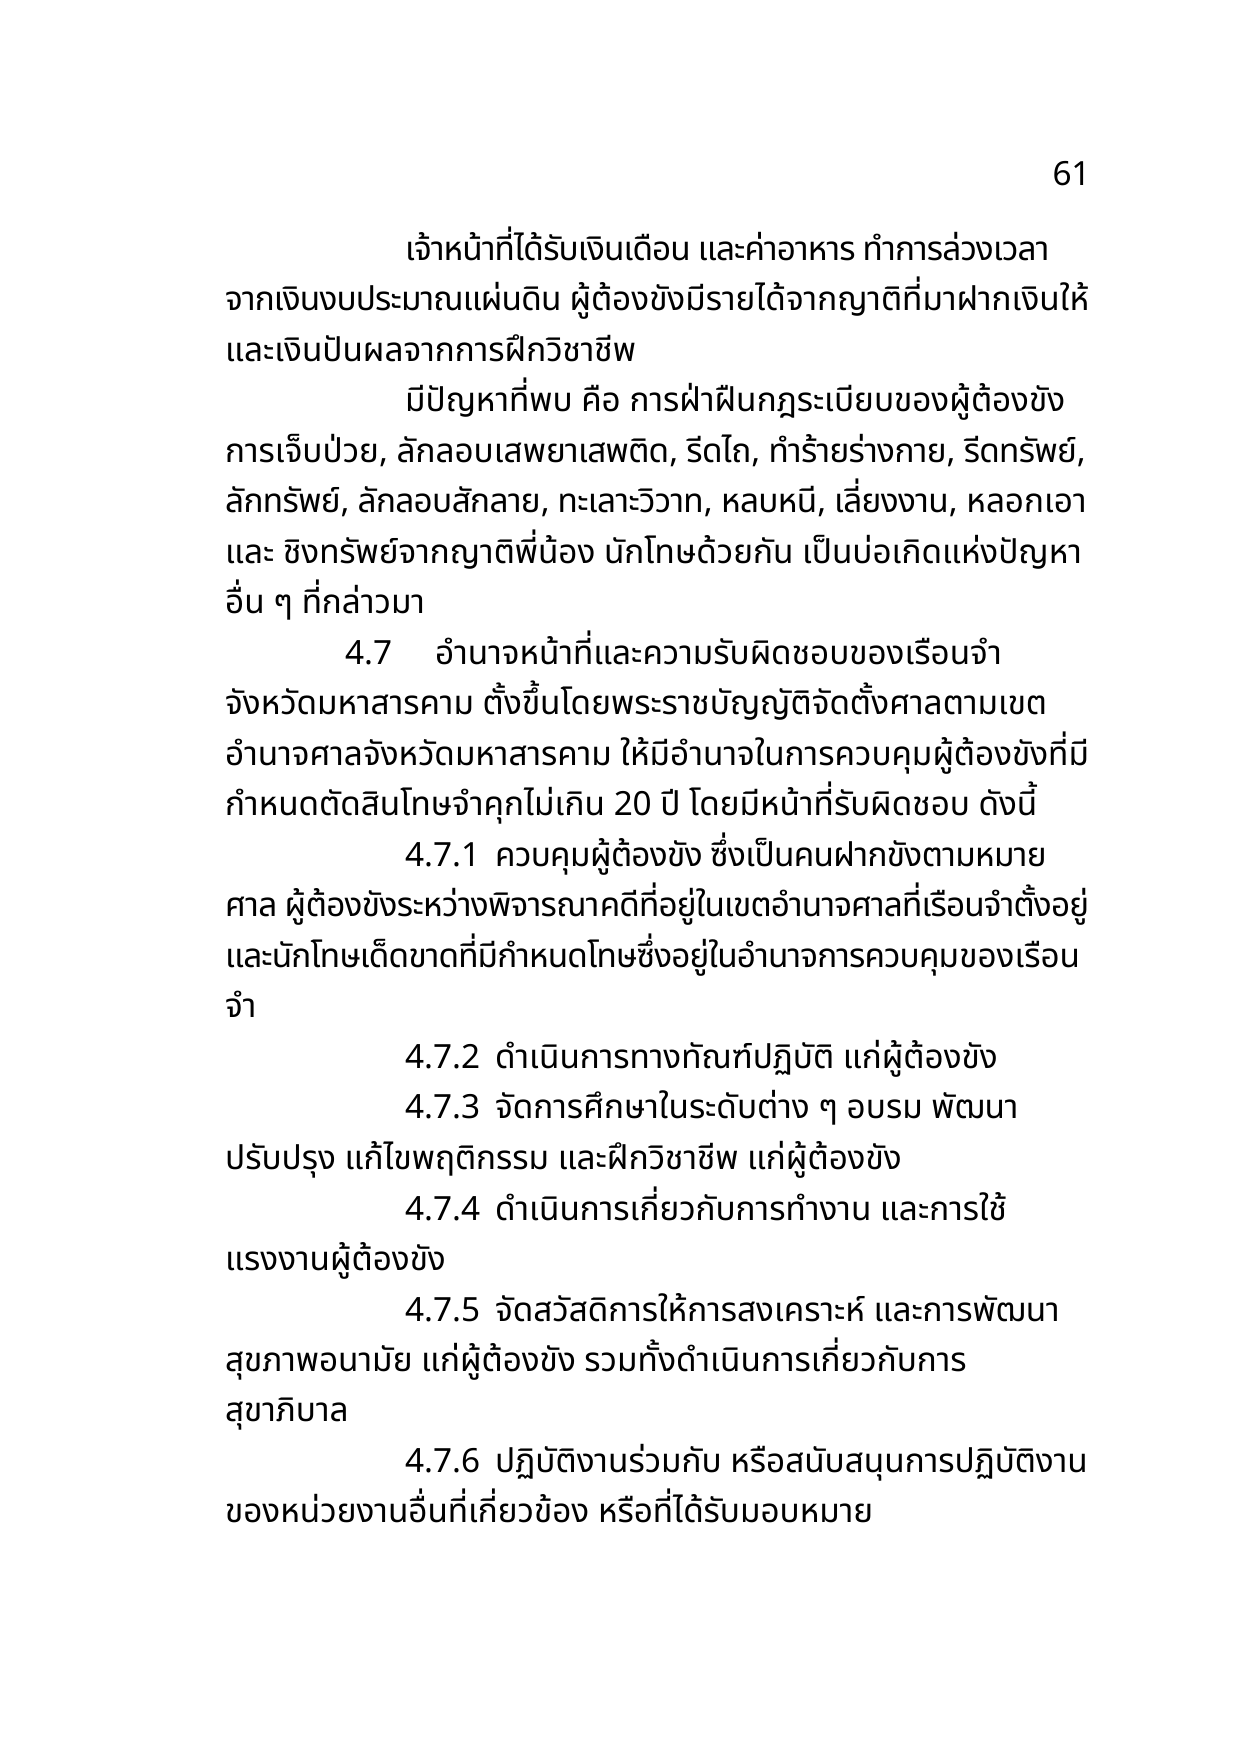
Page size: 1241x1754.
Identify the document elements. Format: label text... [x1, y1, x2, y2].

text 4.7 อำนาจหน้าที่และความรับผิดชอบของเรือนจำจังหวัดมหาสารคาม ตั้งขึ้นโดยพระราชบัญญัติจัดตั้งศาลตามเขตอำนาจศาลจังหวัดมหาสารคาม ให้มีอำนาจในการควบคุมผู้ต้องขังที่มีกำหนดตัดสินโทษจำคุกไม่เกิน 20 ปี โดยมีหน้าที่รับผิดชอบ ดังนี้ [225, 629, 1090, 831]
text 4.7.5 จัดสวัสดิการให้การสงเคราะห์ และการพัฒนาสุขภาพอนามัย แก่ผู้ต้องขัง รวมทั้งดำเนินการเกี่ยวกับการสุขาภิบาล [225, 1285, 1090, 1437]
text 4.7.3 จัดการศึกษาในระดับต่าง ๆ อบรม พัฒนา ปรับปรุง แก้ไขพฤติกรรม และฝึกวิชาชีพ แก่ผู้ต้องขัง [225, 1083, 1090, 1184]
text เจ้าหน้าที่ได้รับเงินเดือน และค่าอาหาร ทำการล่วงเวลา จากเงินงบประมาณแผ่นดิน ผู้ต้องขังมีรายได้จากญาติที่มาฝากเงินให้ และเงินปันผลจากการฝึกวิชาชีพ [225, 225, 1090, 376]
text 4.7.6 ปฏิบัติงานร่วมกับ หรือสนับสนุนการปฏิบัติงานของหน่วยงานอื่นที่เกี่ยวข้อง หรือที่ได้รับมอบหมาย [225, 1437, 1090, 1538]
text มีปัญหาที่พบ คือ การฝ่าฝืนกฎระเบียบของผู้ต้องขัง การเจ็บป่วย, ลักลอบเสพยาเสพติด, รีดไถ, ทำร้ายร่างกาย, รีดทรัพย์, ลักทรัพย์, ลักลอบสักลาย, ทะเลาะวิวาท, หลบหนี, เลี่ยงงาน, หลอกเอา และ ชิงทรัพย์จากญาติพี่น้อง นักโทษด้วยกัน เป็นบ่อเกิดแห่งปัญหาอื่น ๆ ที่กล่าวมา [225, 376, 1090, 629]
text 4.7.1 ควบคุมผู้ต้องขัง ซึ่งเป็นคนฝากขังตามหมายศาล ผู้ต้องขังระหว่างพิจารณาคดีที่อยู่ในเขตอำนาจศาลที่เรือนจำตั้งอยู่ และนักโทษเด็ดขาดที่มีกำหนดโทษซึ่งอยู่ในอำนาจการควบคุมของเรือนจำ [225, 831, 1090, 1033]
text 4.7.2 ดำเนินการทางทัณฑ์ปฏิบัติ แก่ผู้ต้องขัง [225, 1033, 1090, 1083]
text 4.7.4 ดำเนินการเกี่ยวกับการทำงาน และการใช้แรงงานผู้ต้องขัง [225, 1184, 1090, 1285]
